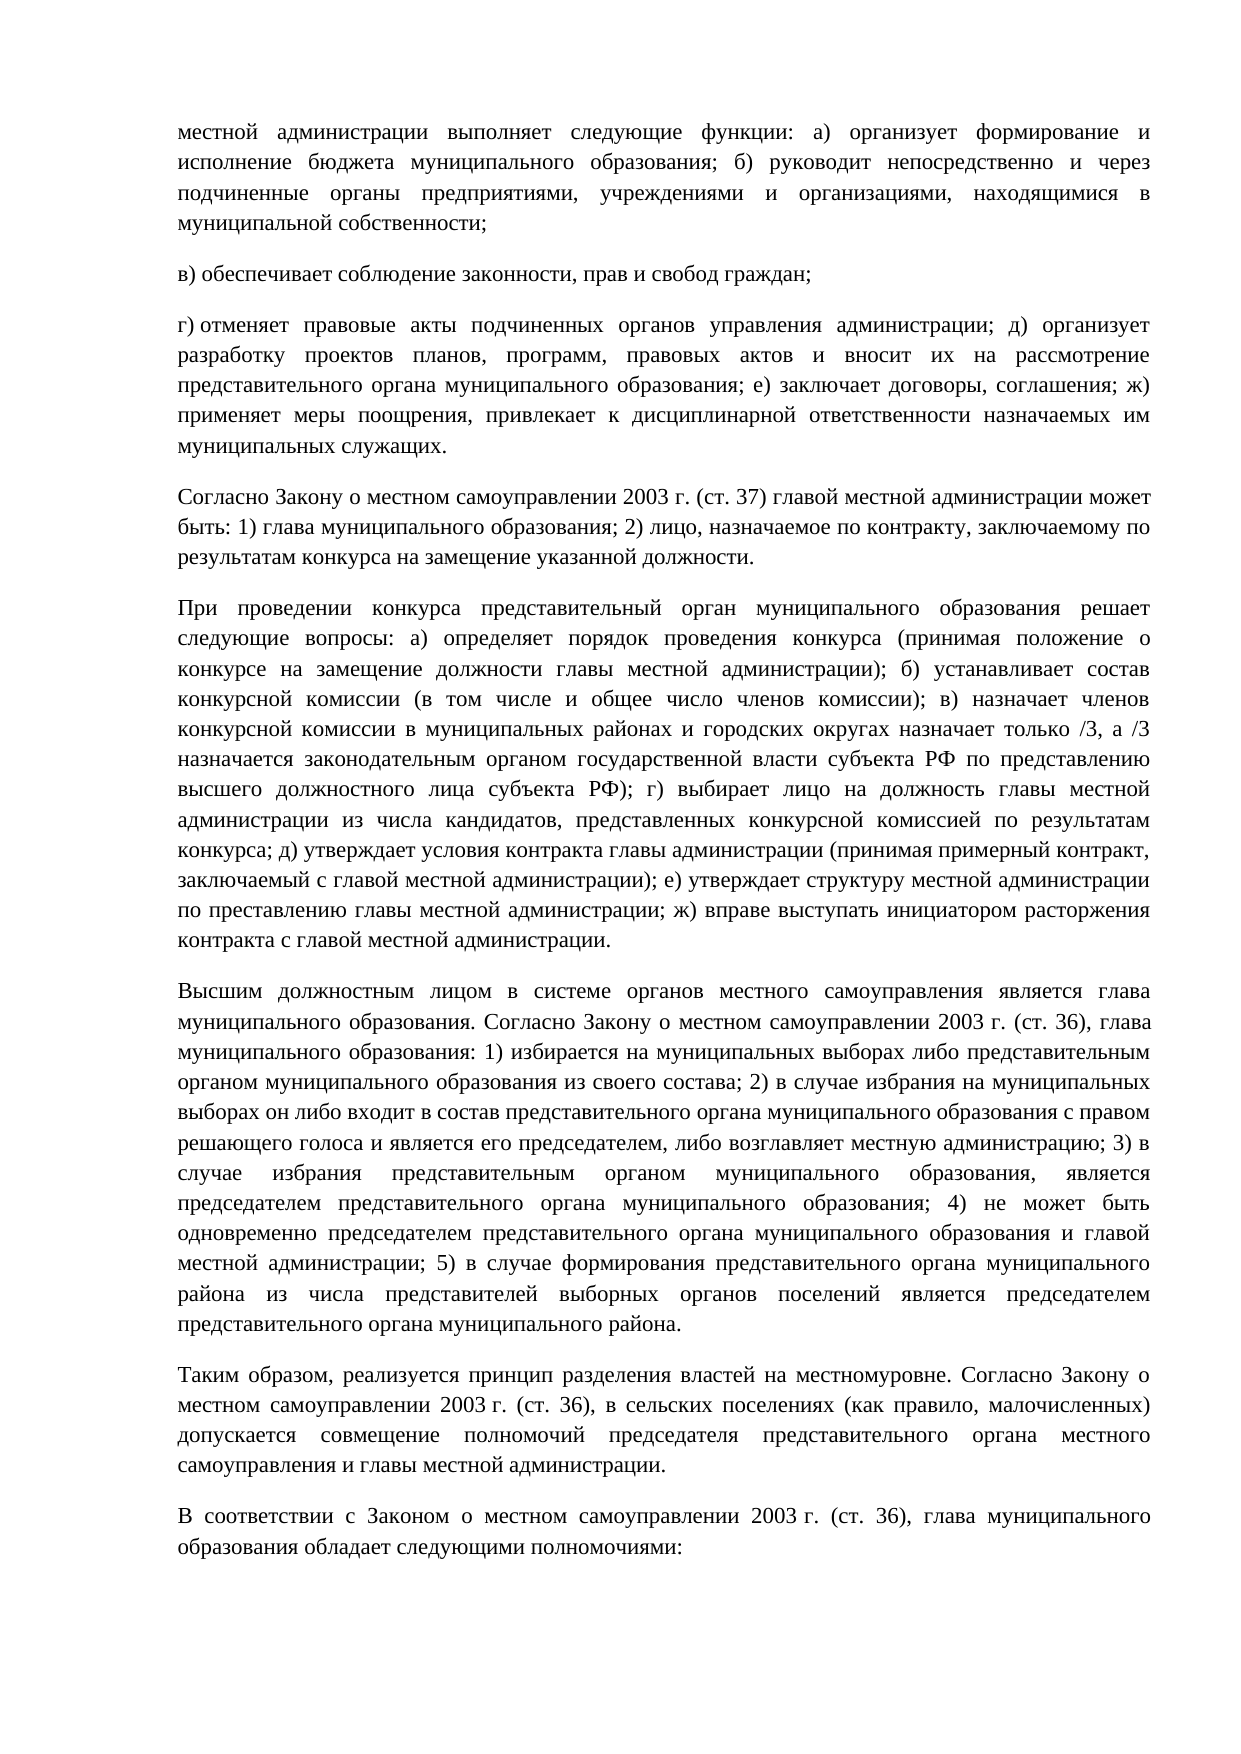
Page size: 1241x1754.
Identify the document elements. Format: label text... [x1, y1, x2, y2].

text Высшим должностным лицом в системе органов местного самоуправления является глава муниципального образования. Согласно Закону о местном самоуправлении 2003 г. (ст. 36), глава муниципального образования: 1) избирается на муниципальных выборах либо представительным органом муниципального образования из своего состава; 2) в случае избрания на муниципальных выборах он либо входит в состав представительного органа муниципального образования с правом решающего голоса и является его председателем, либо возглавляет местную администрацию; 3) в случае избрания представительным органом муниципального образования, является председателем представительного органа муниципального образования; 4) не может быть одновременно председателем представительного органа муниципального образования и главой местной администрации; 5) в случае формирования представительного органа муниципального района из числа представителей выборных органов поселений является председателем представительного органа муниципального района. [177, 977, 1152, 1336]
text г) отменяет правовые акты подчиненных органов управления администрации; д) организует разработку проектов планов, программ, правовых актов и вносит их на рассмотрение представительного органа муниципального образования; е) заключает договоры, соглашения; ж) применяет меры поощрения, привлекает к дисциплинарной ответственности назначаемых им муниципальных служащих. [177, 311, 1152, 458]
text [177, 118, 1152, 235]
text Согласно Закону о местном самоуправлении 2003 г. (ст. 37) главой местной администрации может быть: 1) глава муниципального образования; 2) лицо, назначаемое по контракту, заключаемому по результатам конкурса на замещение указанной должности. [177, 483, 1152, 569]
text в) обеспечивает соблюдение законности, прав и свобод граждан; [177, 260, 1152, 286]
text При проведении конкурса представительный орган муниципального образования решает следующие вопросы: а) определяет порядок проведения конкурса (принимая положение о конкурсе на замещение должности главы местной администрации); б) устанавливает состав конкурсной комиссии (в том числе и общее число членов комиссии); в) назначает членов конкурсной комиссии в муниципальных районах и городских округах назначает только /3, а /3 назначается законодательным органом государственной власти субъекта РФ по представлению высшего должностного лица субъекта РФ); г) выбирает лицо на должность главы местной администрации из числа кандидатов, представленных конкурсной комиссией по результатам конкурса; д) утверждает условия контракта главы администрации (принимая примерный контракт, заключаемый с главой местной администрации); е) утверждает структуру местной администрации по преставлению главы местной администрации; ж) вправе выступать инициатором расторжения контракта с главой местной администрации. [177, 594, 1152, 953]
text В соответствии с Законом о местном самоуправлении 2003 г. (ст. 36), глава муниципального образования обладает следующими полномочиями: [177, 1502, 1152, 1559]
text Таким образом, реализуется принцип разделения властей на местномуровне. Согласно Закону о местном самоуправлении 2003 г. (ст. 36), в сельских поселениях (как правило, малочисленных) допускается совмещение полномочий председателя представительного органа местного самоуправления и главы местной администрации. [177, 1361, 1152, 1478]
